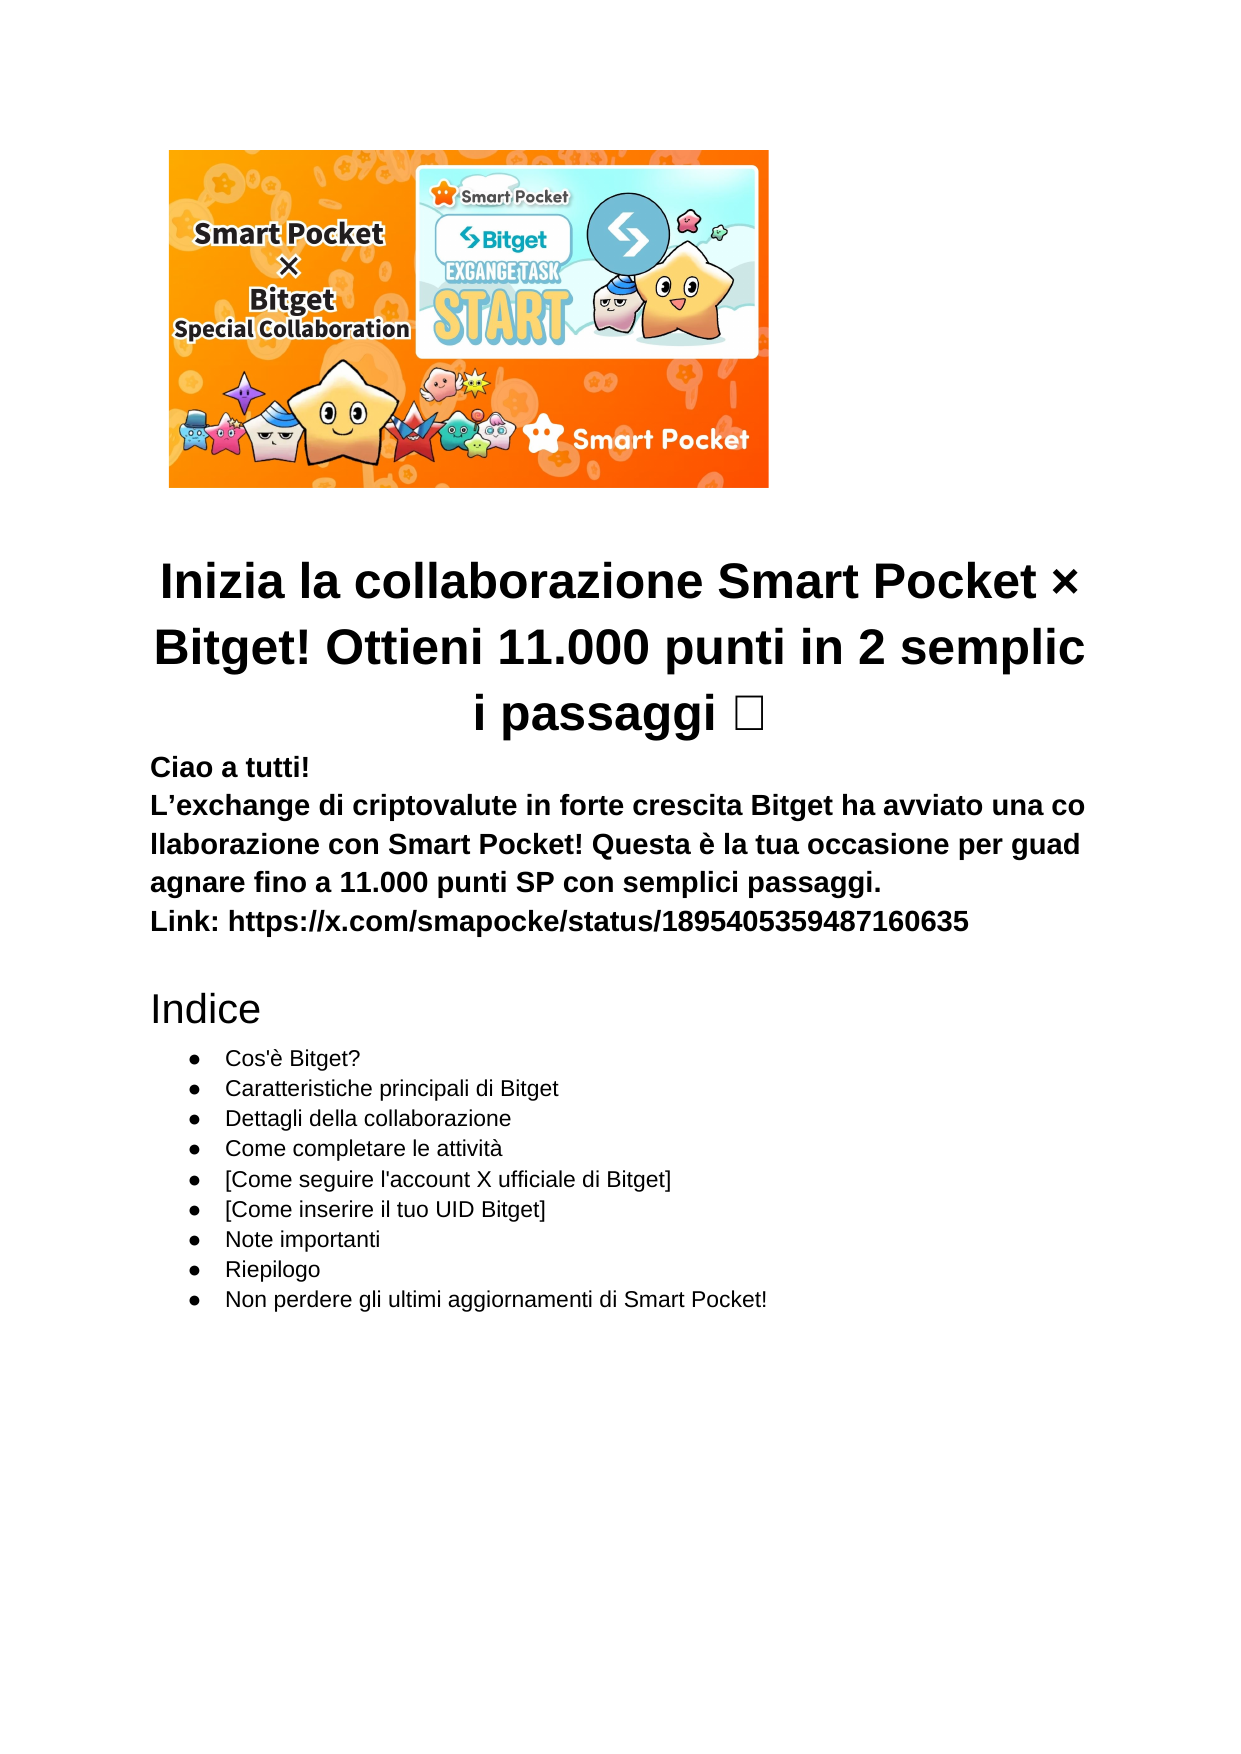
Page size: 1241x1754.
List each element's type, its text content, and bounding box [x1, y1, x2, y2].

text Inizia la collaborazione Smart Pocket × Bitget! Ottieni 11.000 punti in 2 semplici passaggi 🎉 [150, 552, 1090, 741]
list Come completare le attività [187, 1135, 1090, 1162]
list [Come inserire il tuo UID Bitget] [187, 1196, 1090, 1222]
text L’exchange di criptovalute in forte crescita Bitget ha avviato una collaborazione con Smart Pocket! Questa è la tua occasione per guadagnare fino a 11.000 punti SP con semplici passaggi. [150, 788, 1090, 899]
list [Come seguire l'account X ufficiale di Bitget] [187, 1166, 1090, 1192]
text Link: https://x.com/smapocke/status/1895405359487160635 [150, 904, 1090, 938]
list Riepilogo [187, 1256, 1090, 1282]
list Non perdere gli ultimi aggiornamenti di Smart Pocket! [187, 1286, 1090, 1313]
list Dettagli della collaborazione [187, 1105, 1090, 1131]
list Note importanti [187, 1226, 1090, 1252]
subtitle Indice [150, 984, 1090, 1032]
list Cos'è Bitget? [187, 1045, 1090, 1071]
picture [168, 150, 769, 488]
list Caratteristiche principali di Bitget [187, 1075, 1090, 1101]
text Ciao a tutti! [150, 750, 1090, 783]
